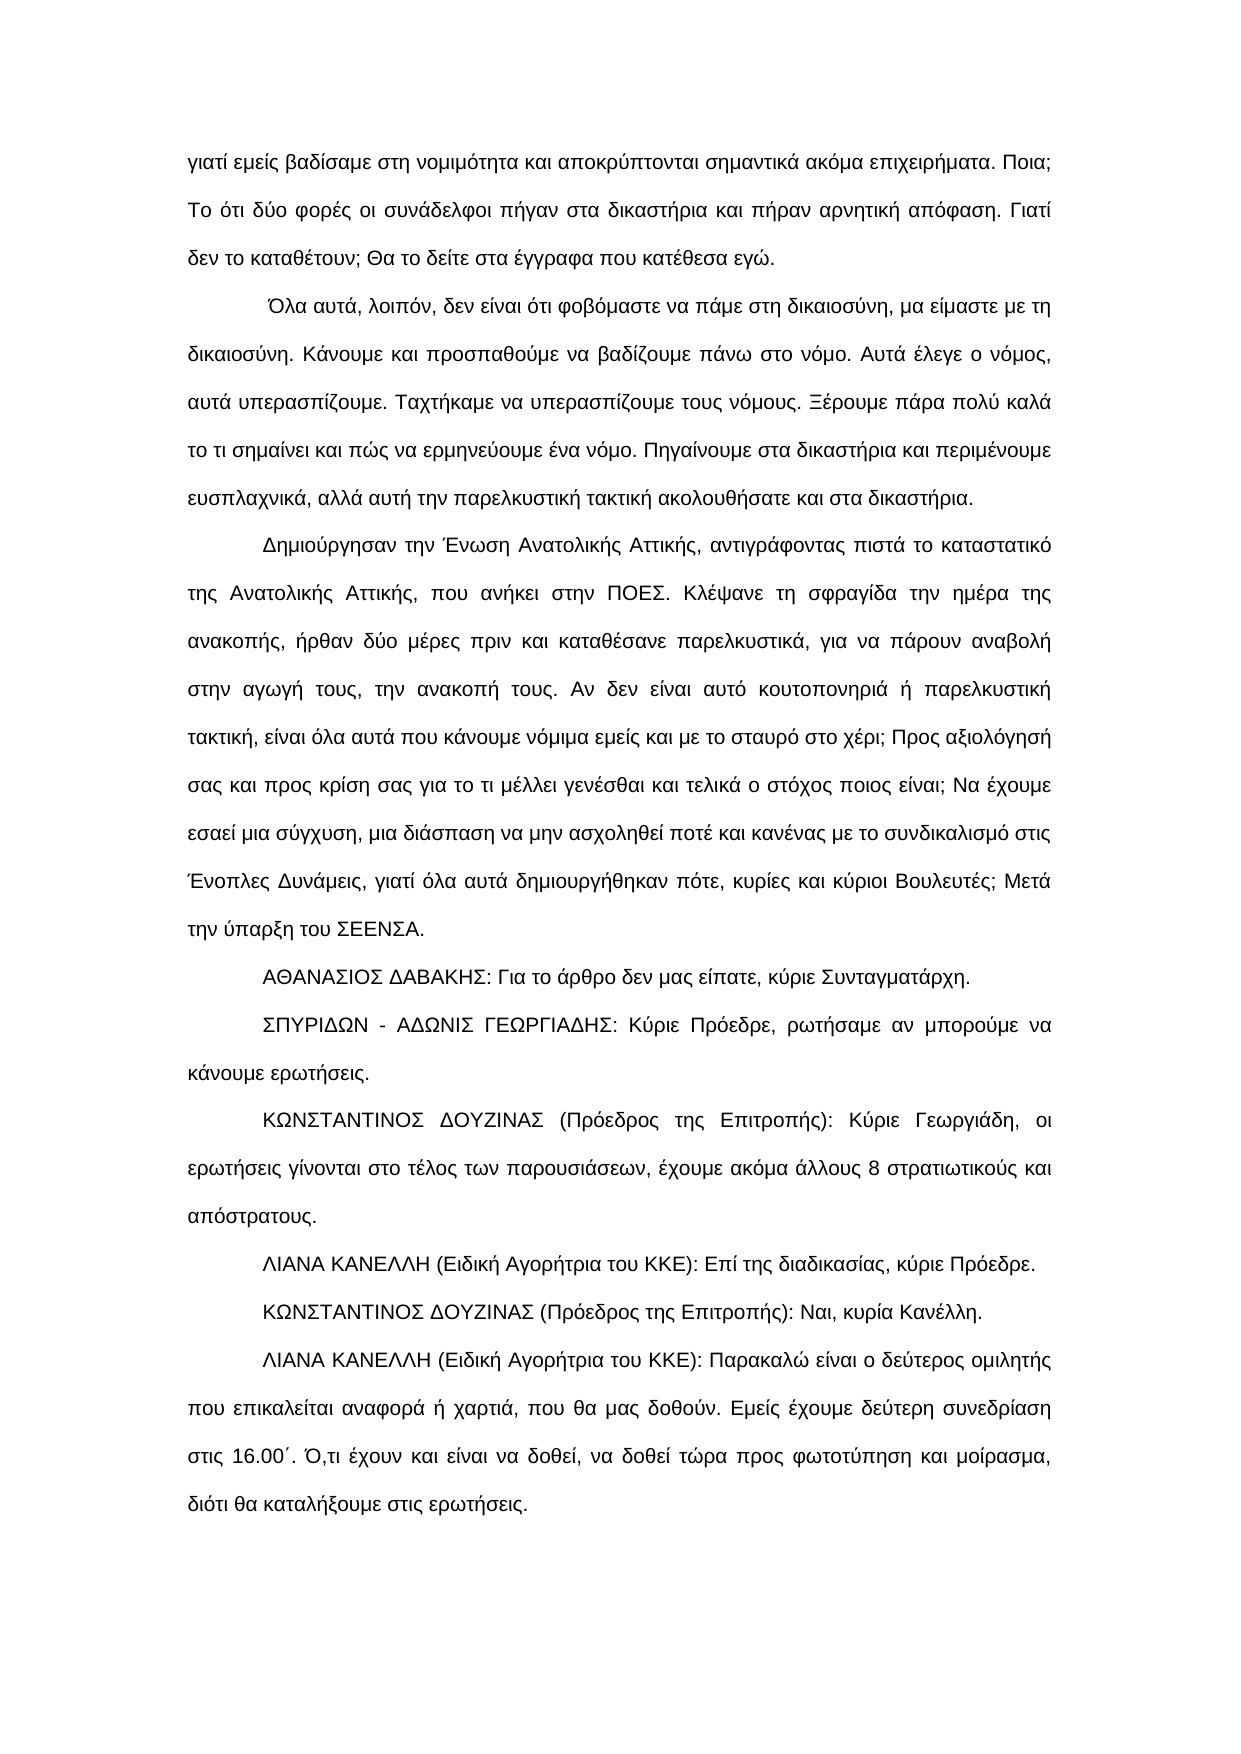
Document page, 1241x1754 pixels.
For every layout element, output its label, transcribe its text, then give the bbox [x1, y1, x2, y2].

text ΚΩΝΣΤΑΝΤΙΝΟΣ ΔΟΥΖΙΝΑΣ (Πρόεδρος της Επιτροπής): Κύριε Γεωργιάδη, οι ερωτήσεις γίνονται στο τέλος των παρουσιάσεων, έχουμε ακόμα άλλους 8 στρατιωτικούς και απόστρατους. [187, 1108, 1053, 1228]
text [187, 150, 1053, 270]
text Δημιούργησαν την Ένωση Ανατολικής Αττικής, αντιγράφοντας πιστά το καταστατικό της Ανατολικής Αττικής, που ανήκει στην ΠΟΕΣ. Κλέψανε τη σφραγίδα την ημέρα της ανακοπής, ήρθαν δύο μέρες πριν και καταθέσανε παρελκυστικά, για να πάρουν αναβολή στην αγωγή τους, την ανακοπή τους. Αν δεν είναι αυτό κουτοπονηριά ή παρελκυστική τακτική, είναι όλα αυτά που κάνουμε νόμιμα εμείς και με το σταυρό στο χέρι; Προς αξιολόγησή σας και προς κρίση σας για το τι μέλλει γενέσθαι και τελικά ο στόχος ποιος είναι; Να έχουμε εσαεί μια σύγχυση, μια διάσπαση να μην ασχοληθεί ποτέ και κανένας με το συνδικαλισμό στις Ένοπλες Δυνάμεις, γιατί όλα αυτά δημιουργήθηκαν πότε, κυρίες και κύριοι Βουλευτές; Μετά την ύπαρξη του ΣΕΕΝΣΑ. [187, 533, 1053, 941]
text ΚΩΝΣΤΑΝΤΙΝΟΣ ΔΟΥΖΙΝΑΣ (Πρόεδρος της Επιτροπής): Ναι, κυρία Κανέλλη. [187, 1300, 1053, 1324]
text Όλα αυτά, λοιπόν, δεν είναι ότι φοβόμαστε να πάμε στη δικαιοσύνη, μα είμαστε με τη δικαιοσύνη. Κάνουμε και προσπαθούμε να βαδίζουμε πάνω στο νόμο. Αυτά έλεγε ο νόμος, αυτά υπερασπίζουμε. Ταχτήκαμε να υπερασπίζουμε τους νόμους. Ξέρουμε πάρα πολύ καλά το τι σημαίνει και πώς να ερμηνεύουμε ένα νόμο. Πηγαίνουμε στα δικαστήρια και περιμένουμε ευσπλαχνικά, αλλά αυτή την παρελκυστική τακτική ακολουθήσατε και στα δικαστήρια. [187, 294, 1053, 509]
text ΛΙΑΝΑ ΚΑΝΕΛΛΗ (Ειδική Αγορήτρια του ΚΚΕ): Επί της διαδικασίας, κύριε Πρόεδρε. [187, 1252, 1053, 1276]
text ΛΙΑΝΑ ΚΑΝΕΛΛΗ (Ειδική Αγορήτρια του ΚΚΕ): Παρακαλώ είναι ο δεύτερος ομιλητής που επικαλείται αναφορά ή χαρτιά, που θα μας δοθούν. Εμείς έχουμε δεύτερη συνεδρίαση στις 16.00΄. Ό,τι έχουν και είναι να δοθεί, να δοθεί τώρα προς φωτοτύπηση και μοίρασμα, διότι θα καταλήξουμε στις ερωτήσεις. [187, 1348, 1053, 1516]
text ΣΠΥΡΙΔΩΝ - ΑΔΩΝΙΣ ΓΕΩΡΓΙΑΔΗΣ: Κύριε Πρόεδρε, ρωτήσαμε αν μπορούμε να κάνουμε ερωτήσεις. [187, 1012, 1053, 1084]
text ΑΘΑΝΑΣΙΟΣ ΔΑΒΑΚΗΣ: Για το άρθρο δεν μας είπατε, κύριε Συνταγματάρχη. [187, 964, 1053, 988]
